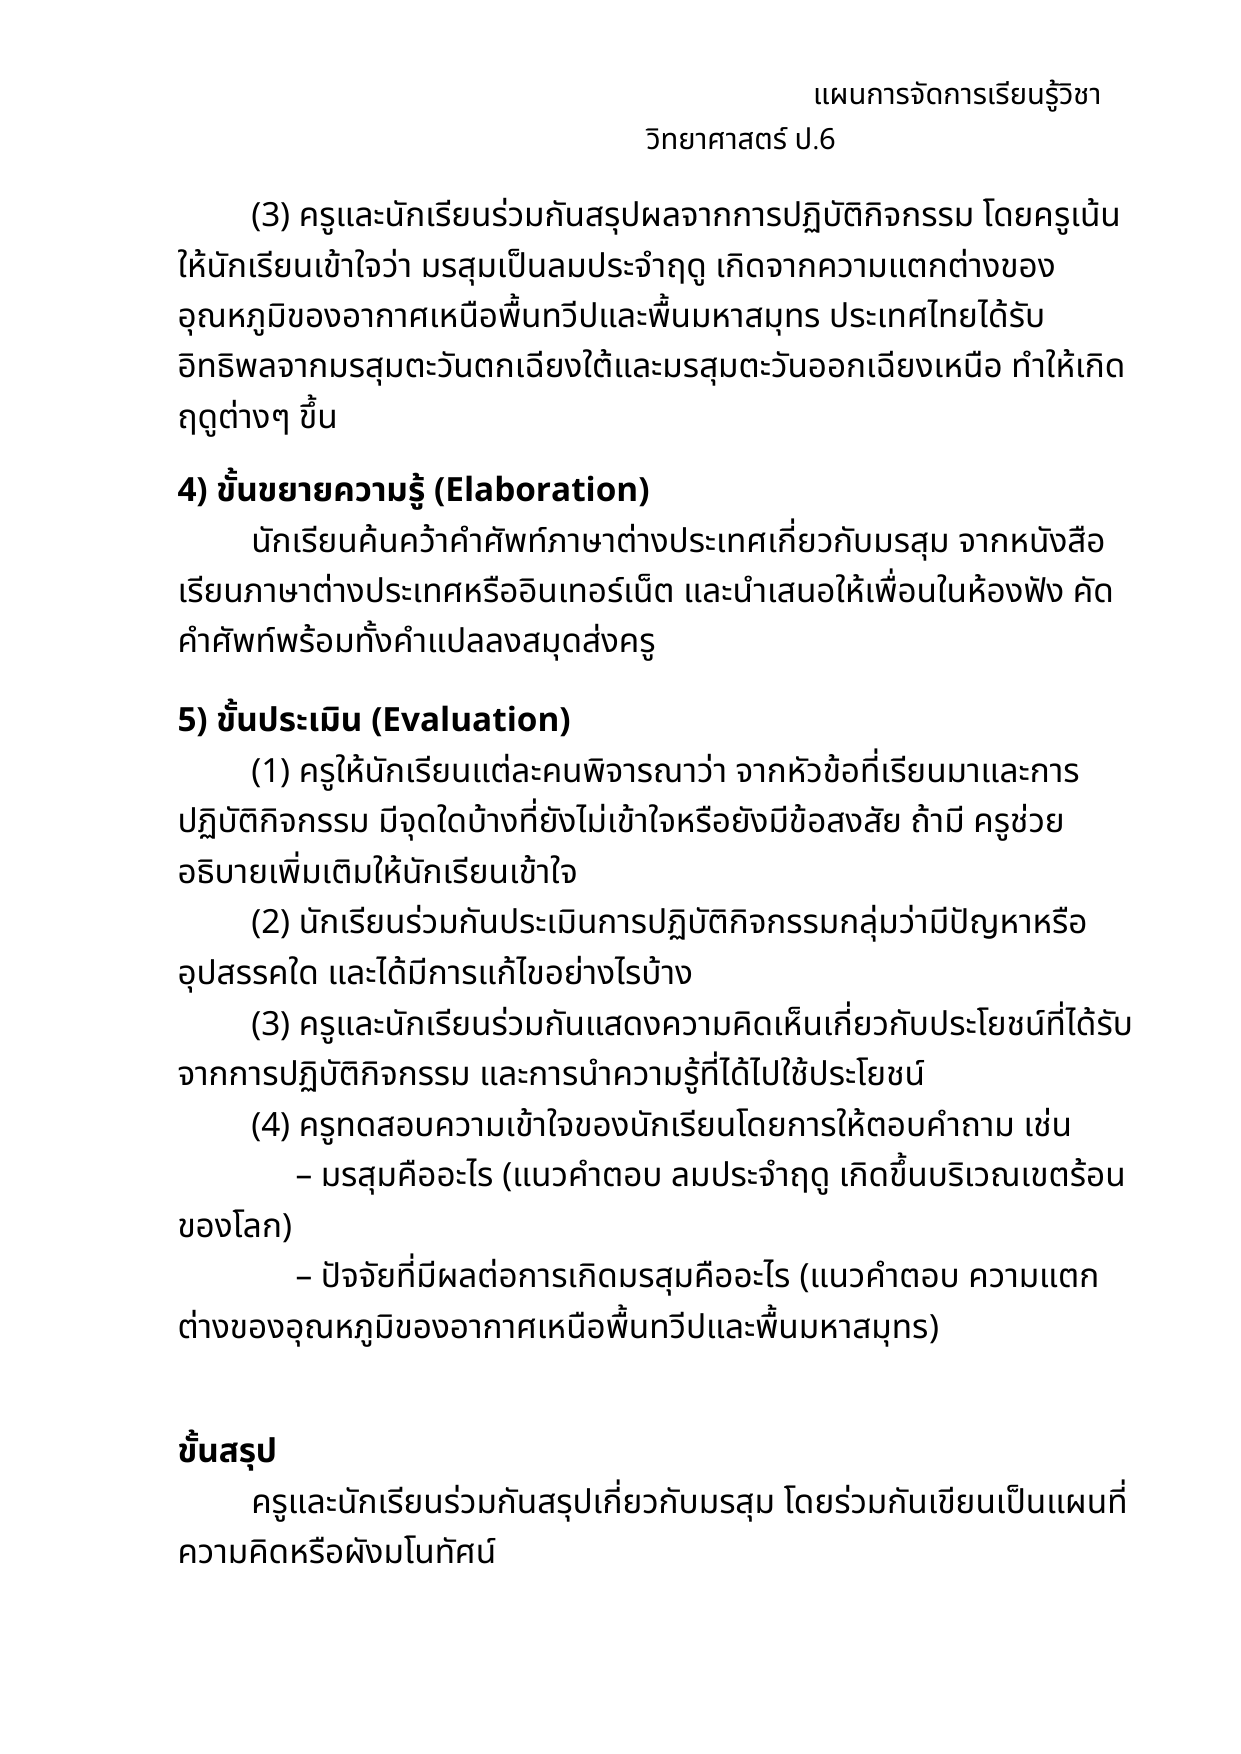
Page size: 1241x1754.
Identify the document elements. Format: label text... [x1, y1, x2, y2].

text (4) ครูทดสอบความเข้าใจของนักเรียนโดยการให้ตอบคำถาม เช่น [177, 1100, 1137, 1151]
text ครูและนักเรียนร่วมกันสรุปเกี่ยวกับมรสุม โดยร่วมกันเขียนเป็นแผนที่ความคิดหรือผังมโนทัศน์ [177, 1478, 1137, 1579]
text (3) ครูและนักเรียนร่วมกันแสดงความคิดเห็นเกี่ยวกับประโยชน์ที่ได้รับจากการปฏิบัติกิจกรรม และการนำความรู้ที่ได้ไปใช้ประโยชน์ [177, 999, 1137, 1100]
text – ปัจจัยที่มีผลต่อการเกิดมรสุมคืออะไร (แนวคำตอบ ความแตกต่างของอุณหภูมิของอากาศเหนือพื้นทวีปและพื้นมหาสมุทร) [177, 1252, 1137, 1353]
text 4) ขั้นขยายความรู้ (Elaboration) [177, 466, 1137, 517]
text ขั้นสรุป [177, 1427, 1137, 1478]
text นักเรียนค้นคว้าคำศัพท์ภาษาต่างประเทศเกี่ยวกับมรสุม จากหนังสือเรียนภาษาต่างประเทศหรืออินเทอร์เน็ต และนำเสนอให้เพื่อนในห้องฟัง คัดคำศัพท์พร้อมทั้งคำแปลลงสมุดส่งครู [177, 517, 1137, 668]
text – มรสุมคืออะไร (แนวคำตอบ ลมประจำฤดู เกิดขึ้นบริเวณเขตร้อนของโลก) [177, 1151, 1137, 1252]
text (1) ครูให้นักเรียนแต่ละคนพิจารณาว่า จากหัวข้อที่เรียนมาและการปฏิบัติกิจกรรม มีจุดใดบ้างที่ยังไม่เข้าใจหรือยังมีข้อสงสัย ถ้ามี ครูช่วยอธิบายเพิ่มเติมให้นักเรียนเข้าใจ [177, 747, 1137, 898]
text 5) ขั้นประเมิน (Evaluation) [177, 696, 1137, 747]
text (3) ครูและนักเรียนร่วมกันสรุปผลจากการปฏิบัติกิจกรรม โดยครูเน้นให้นักเรียนเข้าใจว่า มรสุมเป็นลมประจำฤดู เกิดจากความแตกต่างของอุณหภูมิของอากาศเหนือพื้นทวีปและพื้นมหาสมุทร ประเทศไทยได้รับอิทธิพลจากมรสุมตะวันตกเฉียงใต้และมรสุมตะวันออกเฉียงเหนือ ทำให้เกิดฤดูต่างๆ ขึ้น [177, 191, 1137, 443]
text (2) นักเรียนร่วมกันประเมินการปฏิบัติกิจกรรมกลุ่มว่ามีปัญหาหรืออุปสรรคใด และได้มีการแก้ไขอย่างไรบ้าง [177, 898, 1137, 999]
